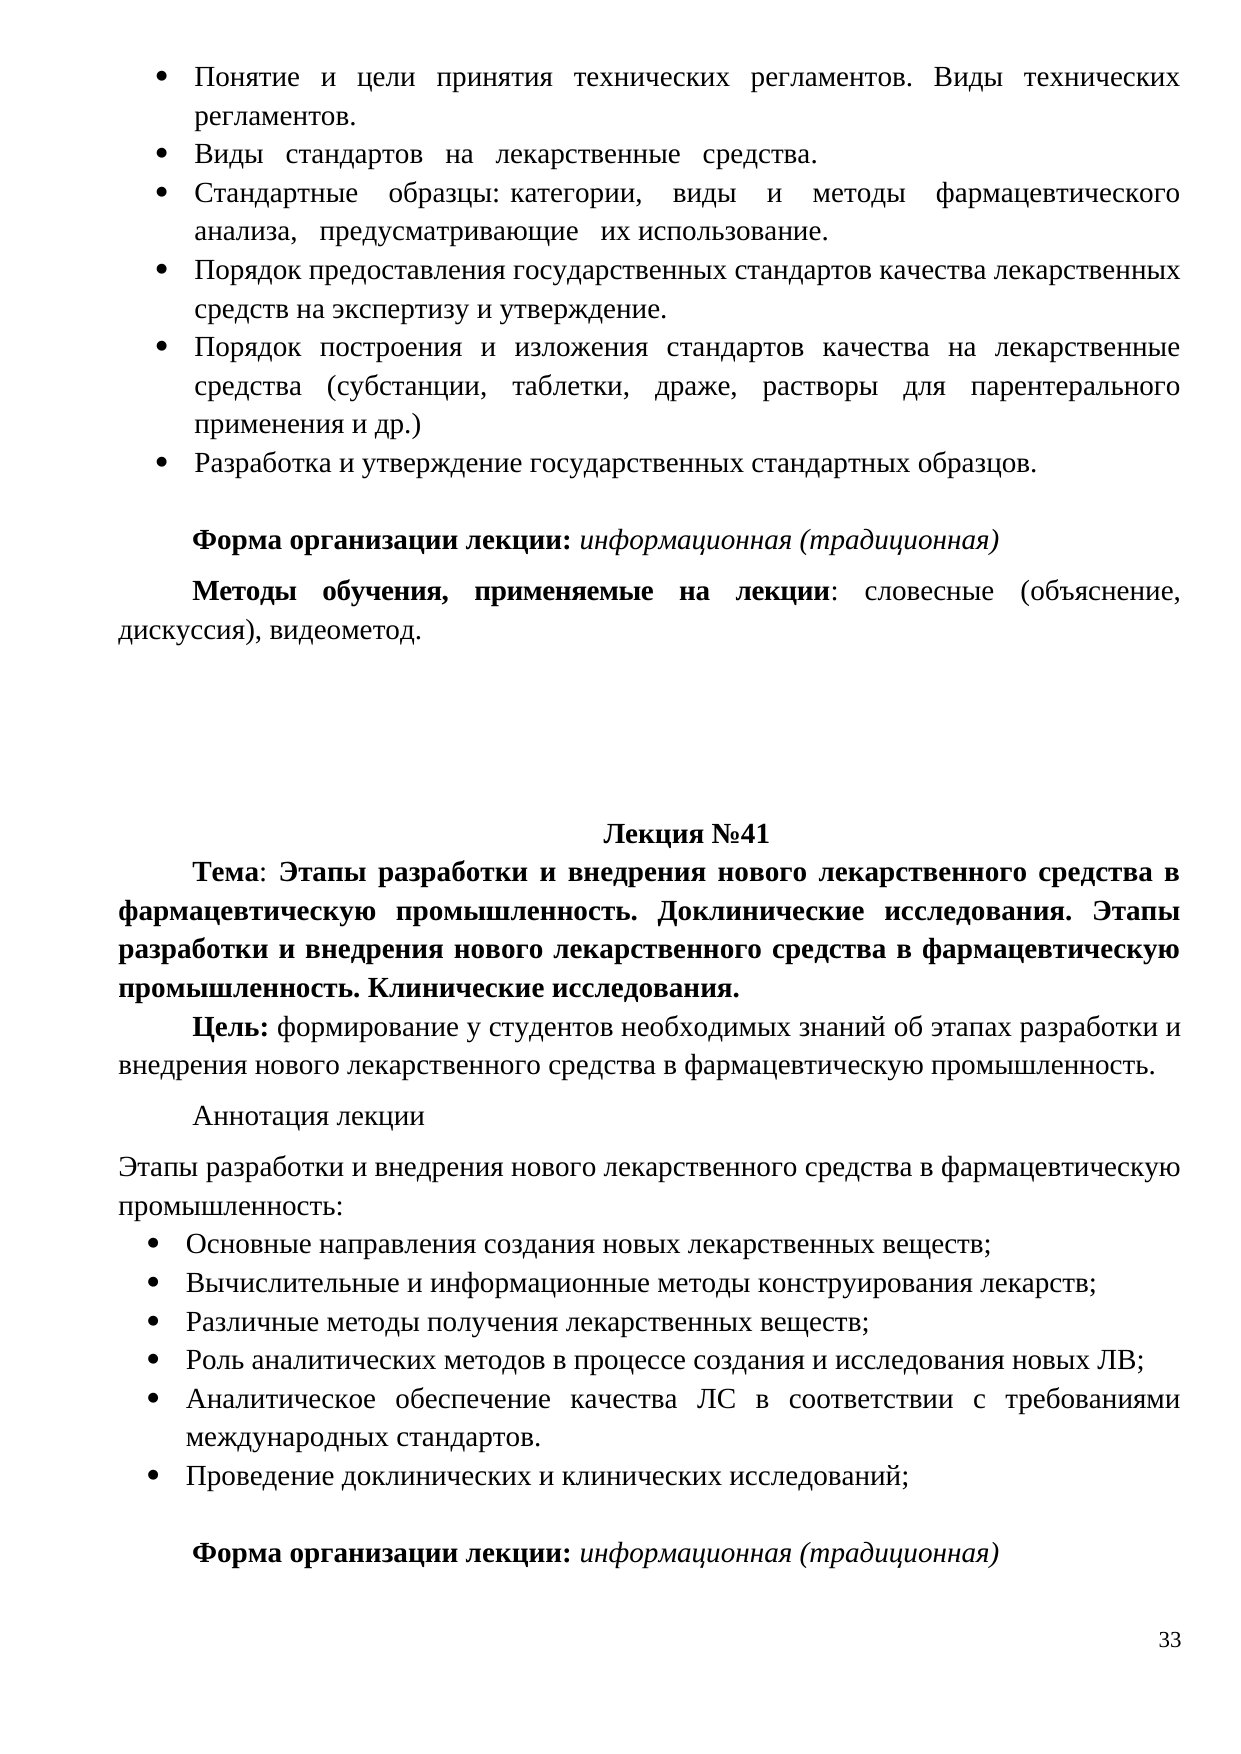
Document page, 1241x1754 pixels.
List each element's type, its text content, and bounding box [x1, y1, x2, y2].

list Понятие и цели принятия технических регламентов. Виды технических регламентов. [157, 59, 1181, 131]
list Проведение доклинических и клинических исследований; [148, 1458, 1181, 1492]
text Форма организации лекции: информационная (традиционная) [118, 522, 1181, 556]
list Роль аналитических методов в процессе создания и исследования новых ЛВ; [148, 1342, 1181, 1376]
text Методы обучения, применяемые на лекции: словесные (объяснение, дискуссия), видеометод. [118, 573, 1181, 645]
text Тема: Этапы разработки и внедрения нового лекарственного средства в фармацевтическую промышленность. Доклинические исследования. Этапы разработки и внедрения нового лекарственного средства в фармацевтическую промышленность. Клинические исследования. [118, 854, 1181, 1004]
list Порядок построения и изложения стандартов качества на лекарственные средства (субстанции, таблетки, драже, растворы для парентерального применения и др.) [157, 329, 1181, 440]
list Различные методы получения лекарственных веществ; [148, 1304, 1181, 1337]
text Форма организации лекции: информационная (традиционная) [118, 1535, 1181, 1569]
list Вычислительные и информационные методы конструирования лекарств; [148, 1265, 1181, 1299]
list Виды стандартов на лекарственные средства. [157, 136, 1181, 170]
list Аналитическое обеспечение качества ЛС в соответствии с требованиями международных стандартов. [148, 1381, 1181, 1453]
text Лекция №41 [118, 816, 1181, 849]
text Аннотация лекции [118, 1098, 1181, 1132]
list Стандартные образцы: категории, виды и методы фармацевтического анализа, предусматривающие их использование. [157, 175, 1181, 247]
list Порядок предоставления государственных стандартов качества лекарственных средств на экспертизу и утверждение. [157, 252, 1181, 324]
text Цель: формирование у студентов необходимых знаний об этапах разработки и внедрения нового лекарственного средства в фармацевтическую промышленность. [118, 1009, 1181, 1081]
list Основные направления создания новых лекарственных веществ; [148, 1226, 1181, 1260]
list Разработка и утверждение государственных стандартных образцов. [157, 445, 1181, 479]
text Этапы разработки и внедрения нового лекарственного средства в фармацевтическую промышленность: [118, 1149, 1181, 1221]
